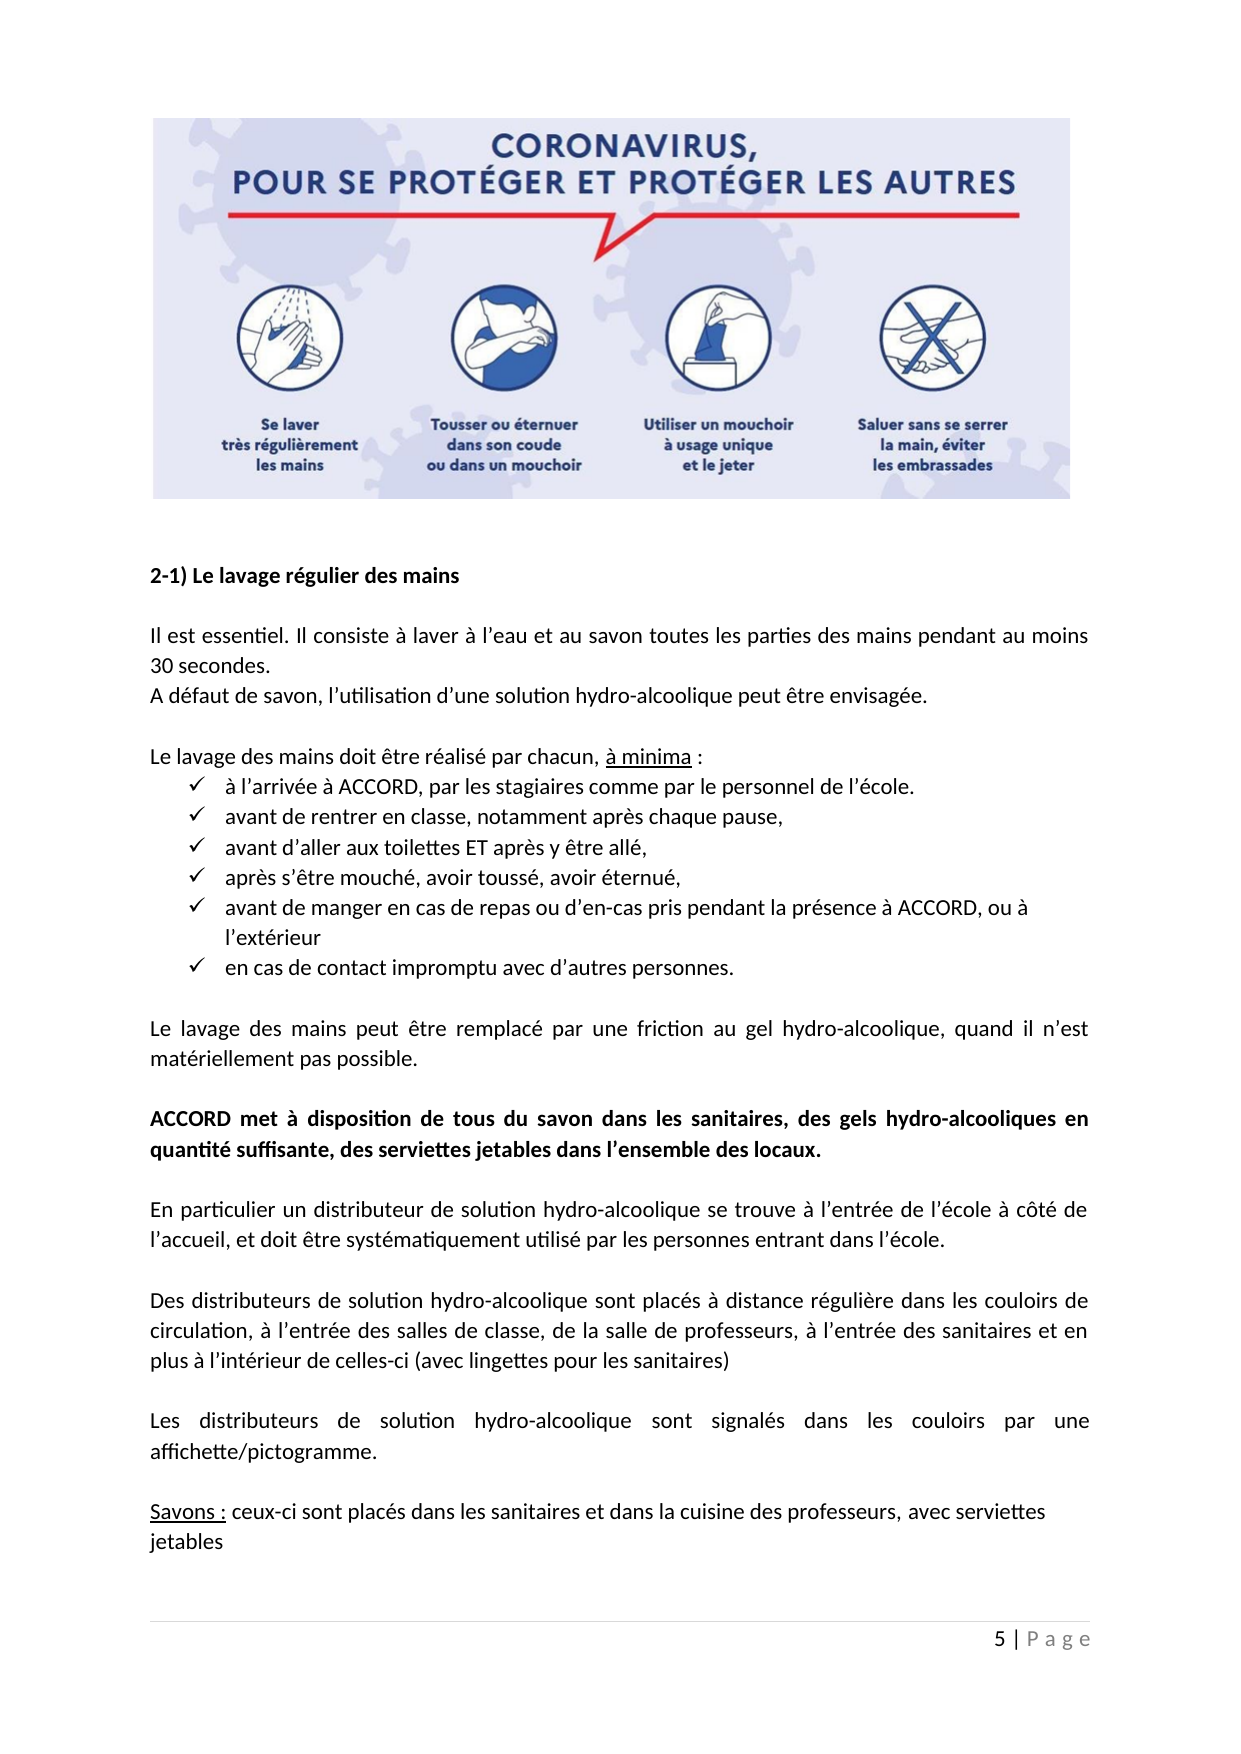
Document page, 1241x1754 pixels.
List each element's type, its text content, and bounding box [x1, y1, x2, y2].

list avant de manger en cas de repas ou d’en-cas pris pendant la présence à ACCORD, ou à l’extérieur [187, 893, 1090, 951]
picture [150, 118, 1071, 499]
text Savons : ceux-ci sont placés dans les sanitaires et dans la cuisine des professeurs, avec serviettes jetables [150, 1497, 1090, 1555]
text En particulier un distributeur de solution hydro-alcoolique se trouve à l’entrée de l’école à côté de l’accueil, et doit être systématiquement utilisé par les personnes entrant dans l’école. [150, 1195, 1090, 1253]
list avant de rentrer en classe, notamment après chaque pause, [187, 802, 1090, 830]
list après s’être mouché, avoir toussé, avoir éternué, [187, 863, 1090, 891]
list en cas de contact impromptu avec d’autres personnes. [187, 953, 1090, 981]
text Des distributeurs de solution hydro-alcoolique sont placés à distance régulière dans les couloirs de circulation, à l’entrée des salles de classe, de la salle de professeurs, à l’entrée des sanitaires et en plus à l’intérieur de celles-ci (avec lingettes pour les sanitaires) [150, 1286, 1090, 1374]
text Le lavage des mains peut être remplacé par une friction au gel hydro-alcoolique, quand il n’est matériellement pas possible. [150, 1014, 1090, 1072]
text Les distributeurs de solution hydro-alcoolique sont signalés dans les couloirs par une affichette/pictogramme. [150, 1407, 1090, 1465]
text Le lavage des mains doit être réalisé par chacun, à minima : [150, 742, 1090, 770]
list à l’arrivée à ACCORD, par les stagiaires comme par le personnel de l’école. [187, 772, 1090, 800]
text A défaut de savon, l’utilisation d’une solution hydro-alcoolique peut être envisagée. [150, 682, 1090, 709]
text ACCORD met à disposition de tous du savon dans les sanitaires, des gels hydro-alcooliques en quantité suffisante, des serviettes jetables dans l’ensemble des locaux. [150, 1104, 1090, 1163]
text 2-1) Le lavage régulier des mains [150, 561, 1090, 589]
text Il est essentiel. Il consiste à laver à l’eau et au savon toutes les parties des mains pendant au moins 30 secondes. [150, 621, 1090, 679]
list avant d’aller aux toilettes ET après y être allé, [187, 833, 1090, 861]
